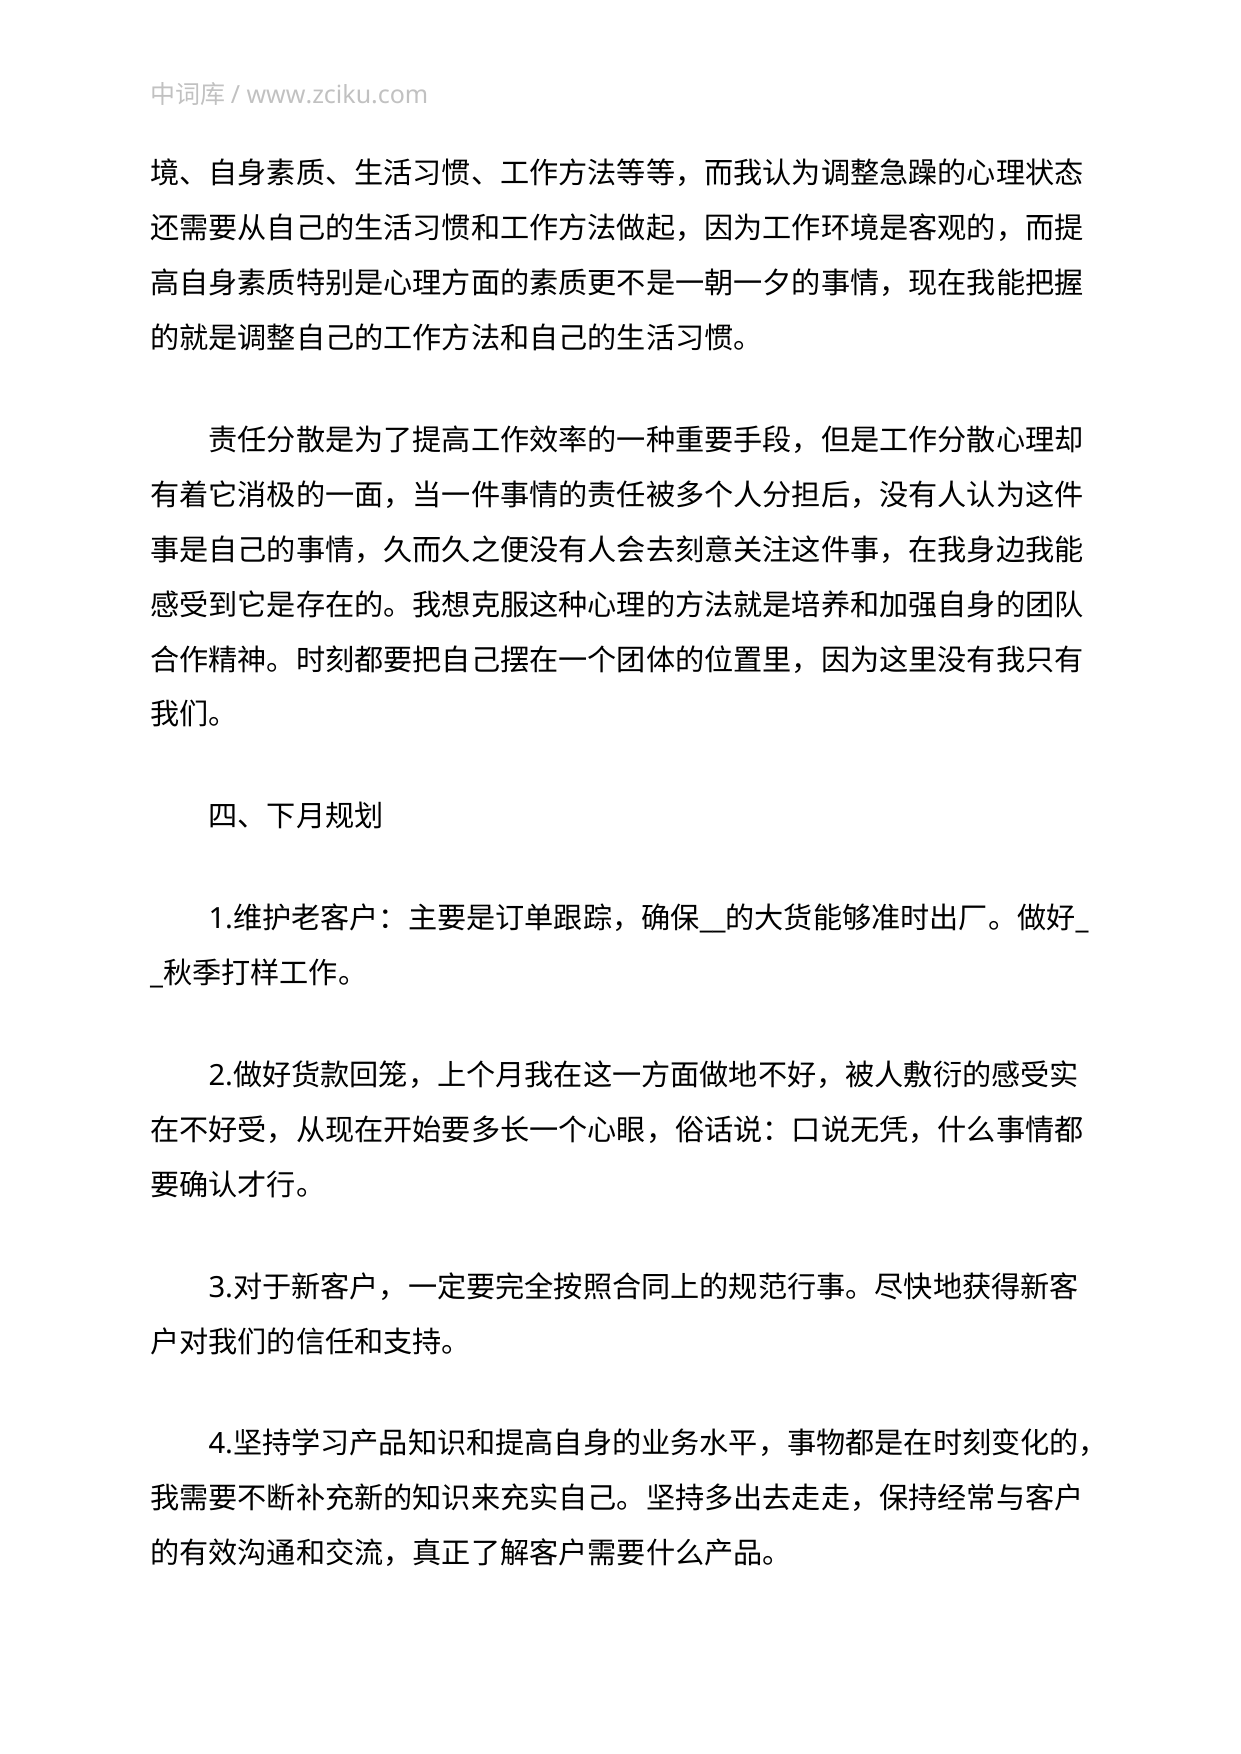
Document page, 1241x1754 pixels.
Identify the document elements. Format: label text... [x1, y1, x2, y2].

text 责任分散是为了提高工作效率的一种重要手段，但是工作分散心理却有着它消极的一面，当一件事情的责任被多个人分担后，没有人认为这件事是自己的事情，久而久之便没有人会去刻意关注这件事，在我身边我能感受到它是存在的。我想克服这种心理的方法就是培养和加强自身的团队合作精神。时刻都要把自己摆在一个团体的位置里，因为这里没有我只有我们。 [150, 416, 1090, 733]
text 4.坚持学习产品知识和提高自身的业务水平，事物都是在时刻变化的，我需要不断补充新的知识来充实自己。坚持多出去走走，保持经常与客户的有效沟通和交流，真正了解客户需要什么产品。 [150, 1420, 1090, 1572]
text 3.对于新客户，一定要完全按照合同上的规范行事。尽快地获得新客户对我们的信任和支持。 [150, 1263, 1090, 1360]
text 2.做好货款回笼，上个月我在这一方面做地不好，被人敷衍的感受实在不好受，从现在开始要多长一个心眼，俗话说：口说无凭，什么事情都要确认才行。 [150, 1051, 1090, 1204]
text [150, 150, 1090, 357]
text 1.维护老客户：主要是订单跟踪，确保__的大货能够准时出厂。做好__秋季打样工作。 [150, 894, 1090, 992]
text 四、下月规划 [150, 793, 1090, 835]
